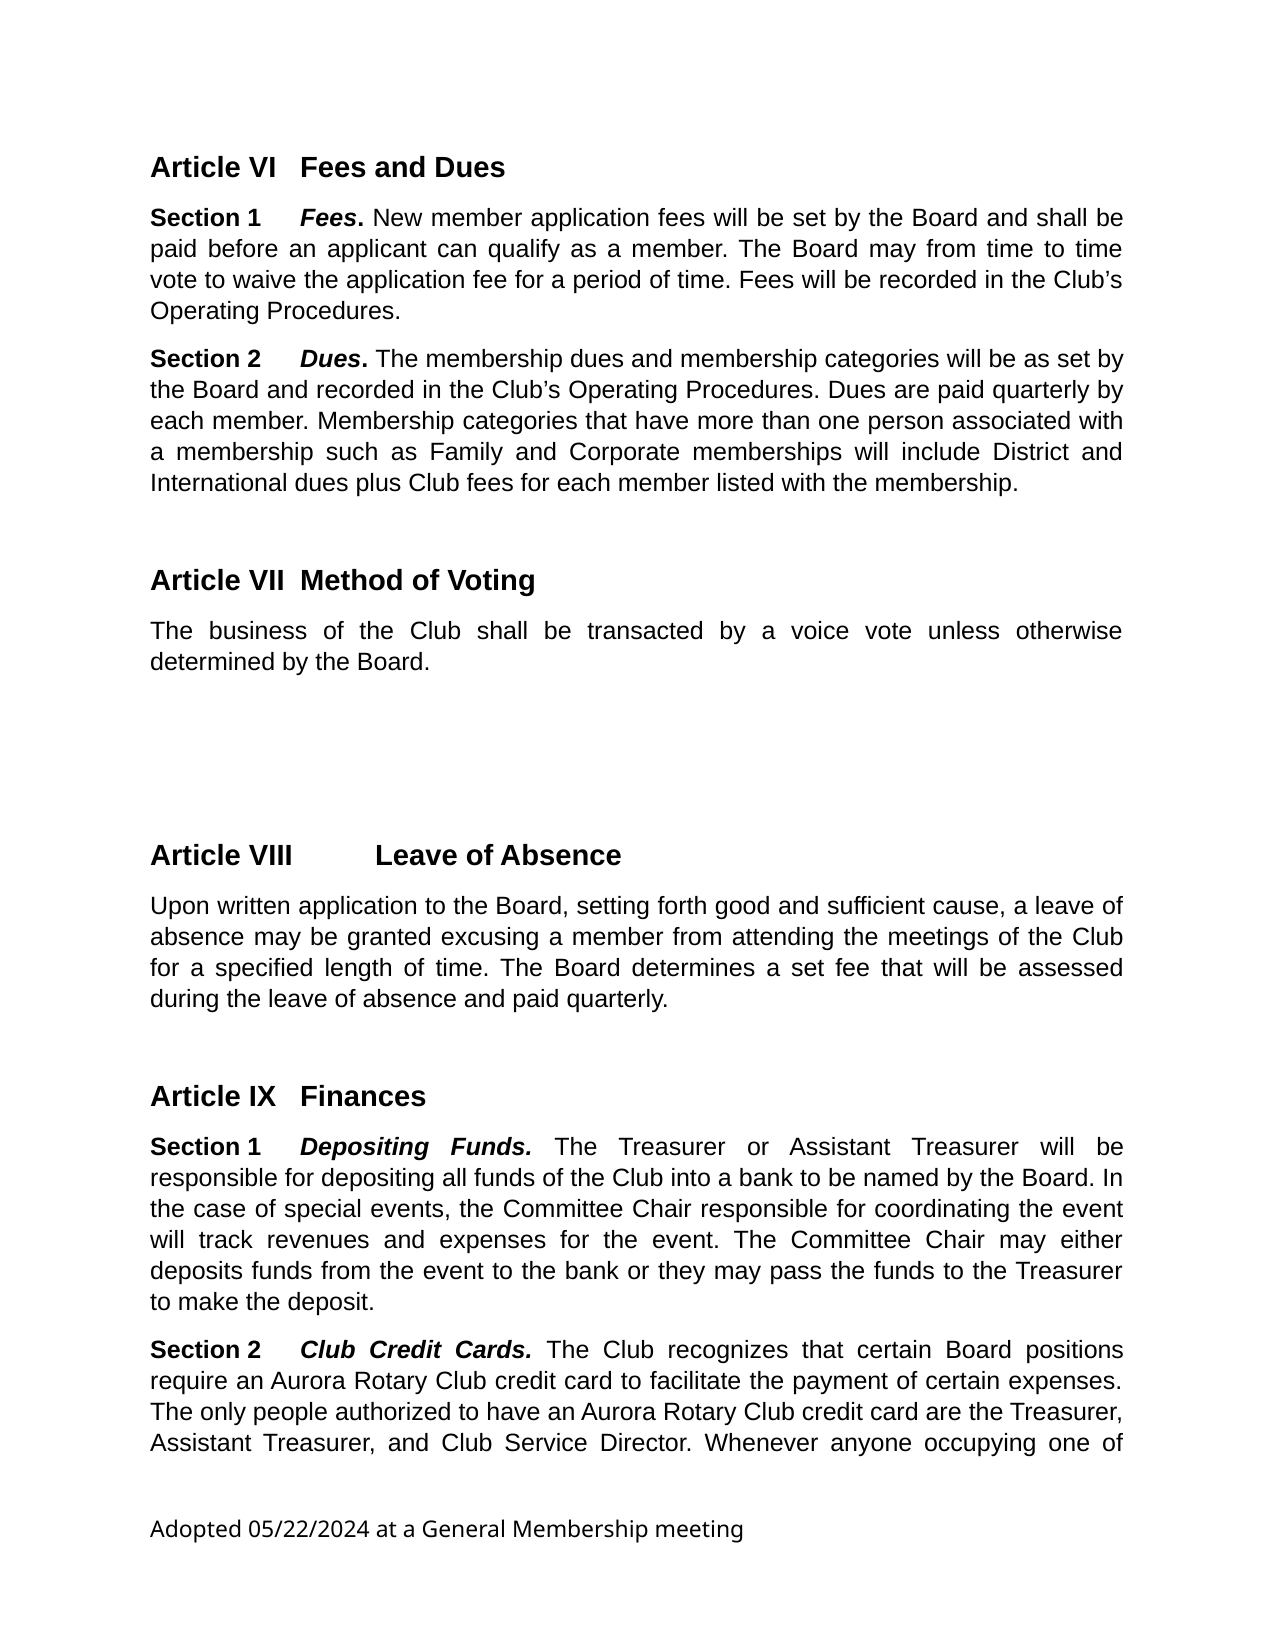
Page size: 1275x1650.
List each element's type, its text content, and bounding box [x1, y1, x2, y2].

text Article VIII Leave of Absence [150, 838, 1125, 871]
text Upon written application to the Board, setting forth good and sufficient cause, a leave of absence may be granted excusing a member from attending the meetings of the Club for a specified length of time. The Board determines a set fee that will be assessed during the leave of absence and paid quarterly. [150, 891, 1125, 1013]
text Article VI Fees and Dues [150, 150, 1125, 183]
text Article VII Method of Voting [150, 563, 1125, 597]
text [150, 1335, 1125, 1457]
text The business of the Club shall be transacted by a voice vote unless otherwise determined by the Board. [150, 616, 1125, 676]
text Section 1 Depositing Funds. The Treasurer or Assistant Treasurer will be responsible for depositing all funds of the Club into a bank to be named by the Board. In the case of special events, the Committee Chair responsible for coordinating the event will track revenues and expenses for the event. The Committee Chair may either deposits funds from the event to the bank or they may pass the funds to the Treasurer to make the deposit. [150, 1132, 1125, 1316]
text Section 2 Dues. The membership dues and membership categories will be as set by the Board and recorded in the Club’s Operating Procedures. Dues are paid quarterly by each member. Membership categories that have more than one person associated with a membership such as Family and Corporate memberships will include District and International dues plus Club fees for each member listed with the membership. [150, 344, 1125, 497]
text Article IX Finances [150, 1079, 1125, 1113]
text Section 1 Fees. New member application fees will be set by the Board and shall be paid before an applicant can qualify as a member. The Board may from time to time vote to waive the application fee for a period of time. Fees will be recorded in the Club’s Operating Procedures. [150, 203, 1125, 325]
